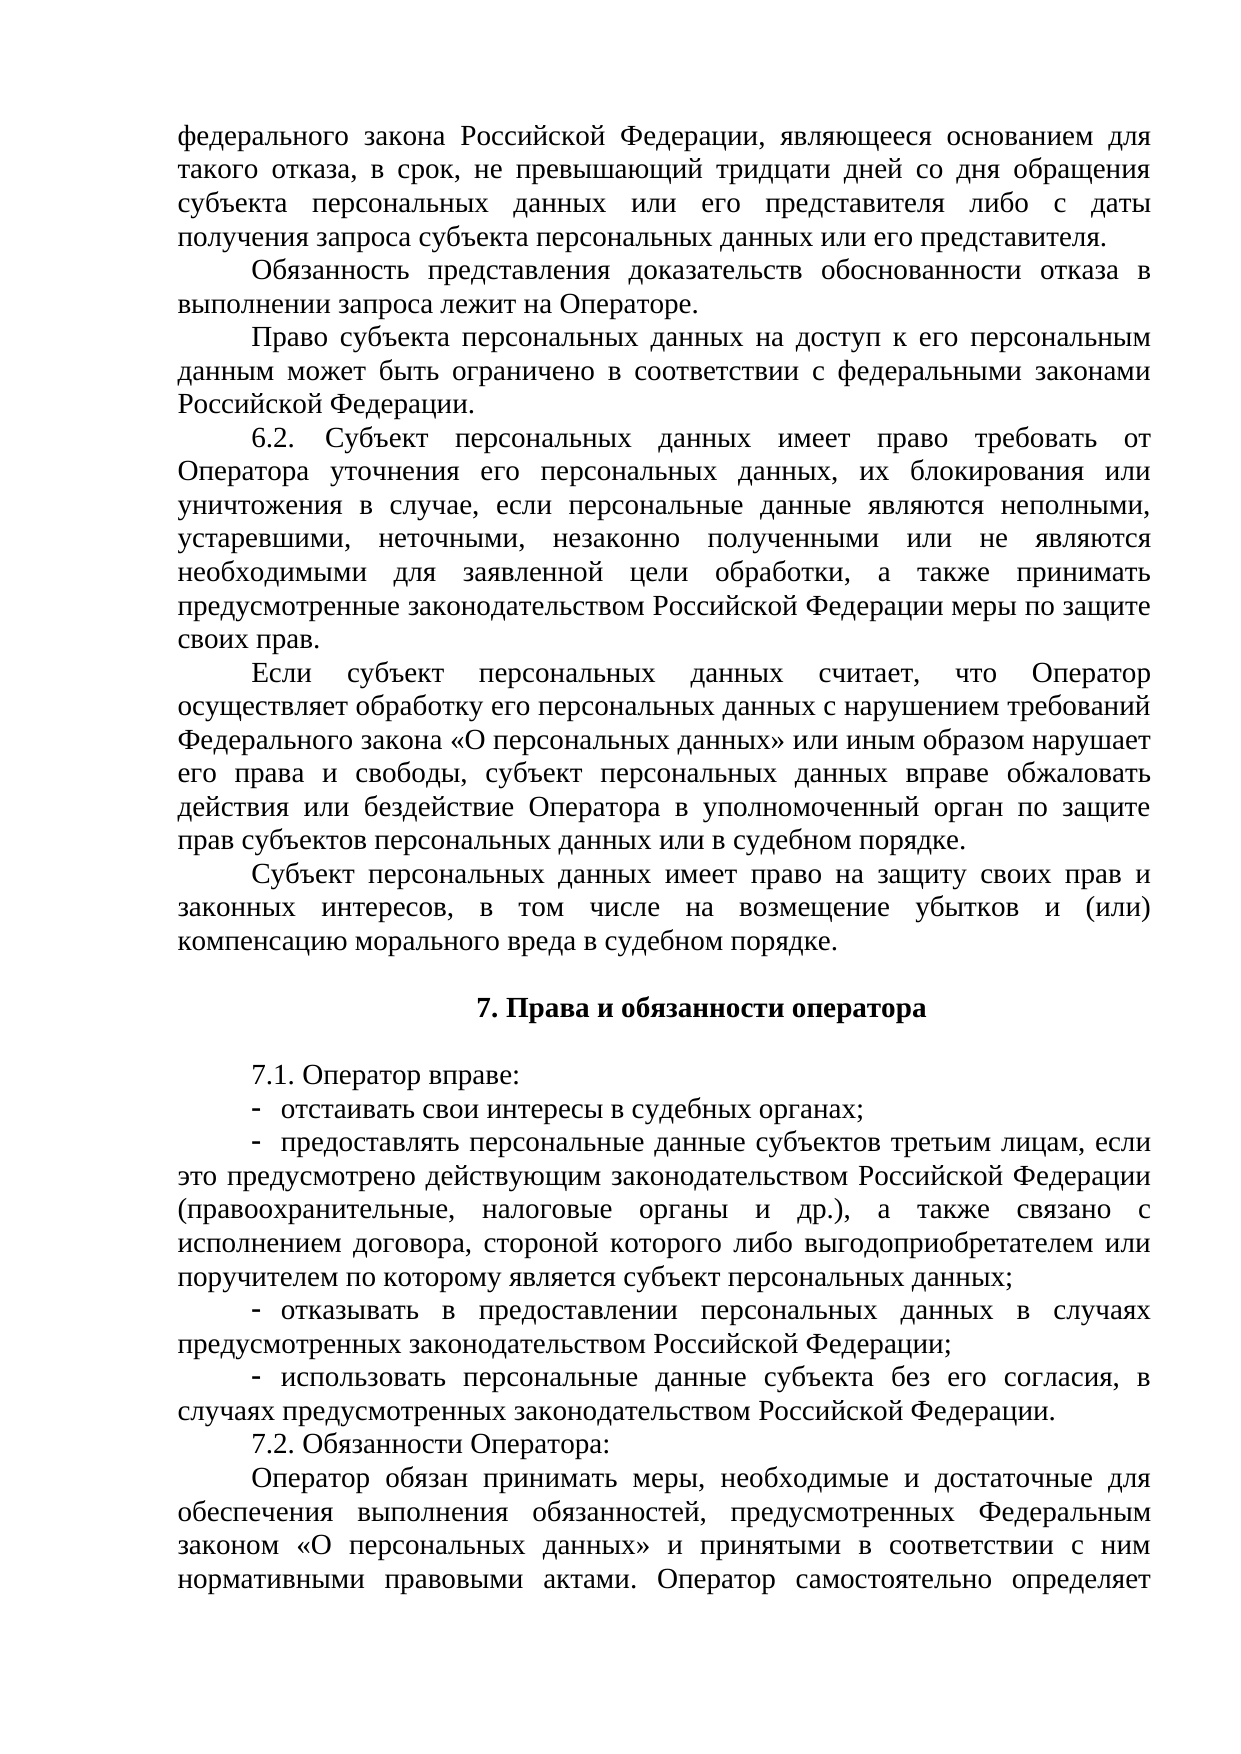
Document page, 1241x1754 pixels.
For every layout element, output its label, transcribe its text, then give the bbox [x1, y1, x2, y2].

text 7.2. Обязанности Оператора: [177, 1427, 1152, 1460]
text 7.1. Оператор вправе: [177, 1057, 1152, 1091]
text Если субъект персональных данных считает, что Оператор осуществляет обработку его персональных данных с нарушением требований Федерального закона «О персональных данных» или иным образом нарушает его права и свободы, субъект персональных данных вправе обжаловать действия или бездействие Оператора в уполномоченный орган по защите прав субъектов персональных данных или в судебном порядке. [177, 655, 1152, 856]
text Субъект персональных данных имеет право на защиту своих прав и законных интересов, в том числе на возмещение убытков и (или) компенсацию морального вреда в судебном порядке. [177, 856, 1152, 957]
list отстаивать свои интересы в судебных органах; [177, 1091, 1152, 1124]
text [177, 1460, 1152, 1594]
list предоставлять персональные данные субъектов третьим лицам, если это предусмотрено действующим законодательством Российской Федерации (правоохранительные, налоговые органы и др.), а также связано с исполнением договора, стороной которого либо выгодоприобретателем или поручителем по которому является субъект персональных данных; [177, 1124, 1152, 1292]
text Обязанность представления доказательств обоснованности отказа в выполнении запроса лежит на Операторе. [177, 252, 1152, 319]
list Права и обязанности оператора [251, 990, 1152, 1024]
list Субъект персональных данных имеет право требовать от Оператора уточнения его персональных данных, их блокирования или уничтожения в случае, если персональные данные являются неполными, устаревшими, неточными, незаконно полученными или не являются необходимыми для заявленной цели обработки, а также принимать предусмотренные законодательством Российской Федерации меры по защите своих прав. [177, 420, 1152, 655]
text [177, 118, 1152, 252]
list использовать персональные данные субъекта без его согласия, в случаях предусмотренных законодательством Российской Федерации. [177, 1359, 1152, 1427]
text Право субъекта персональных данных на доступ к его персональным данным может быть ограничено в соответствии с федеральными законами Российской Федерации. [177, 319, 1152, 420]
list отказывать в предоставлении персональных данных в случаях предусмотренных законодательством Российской Федерации; [177, 1292, 1152, 1359]
